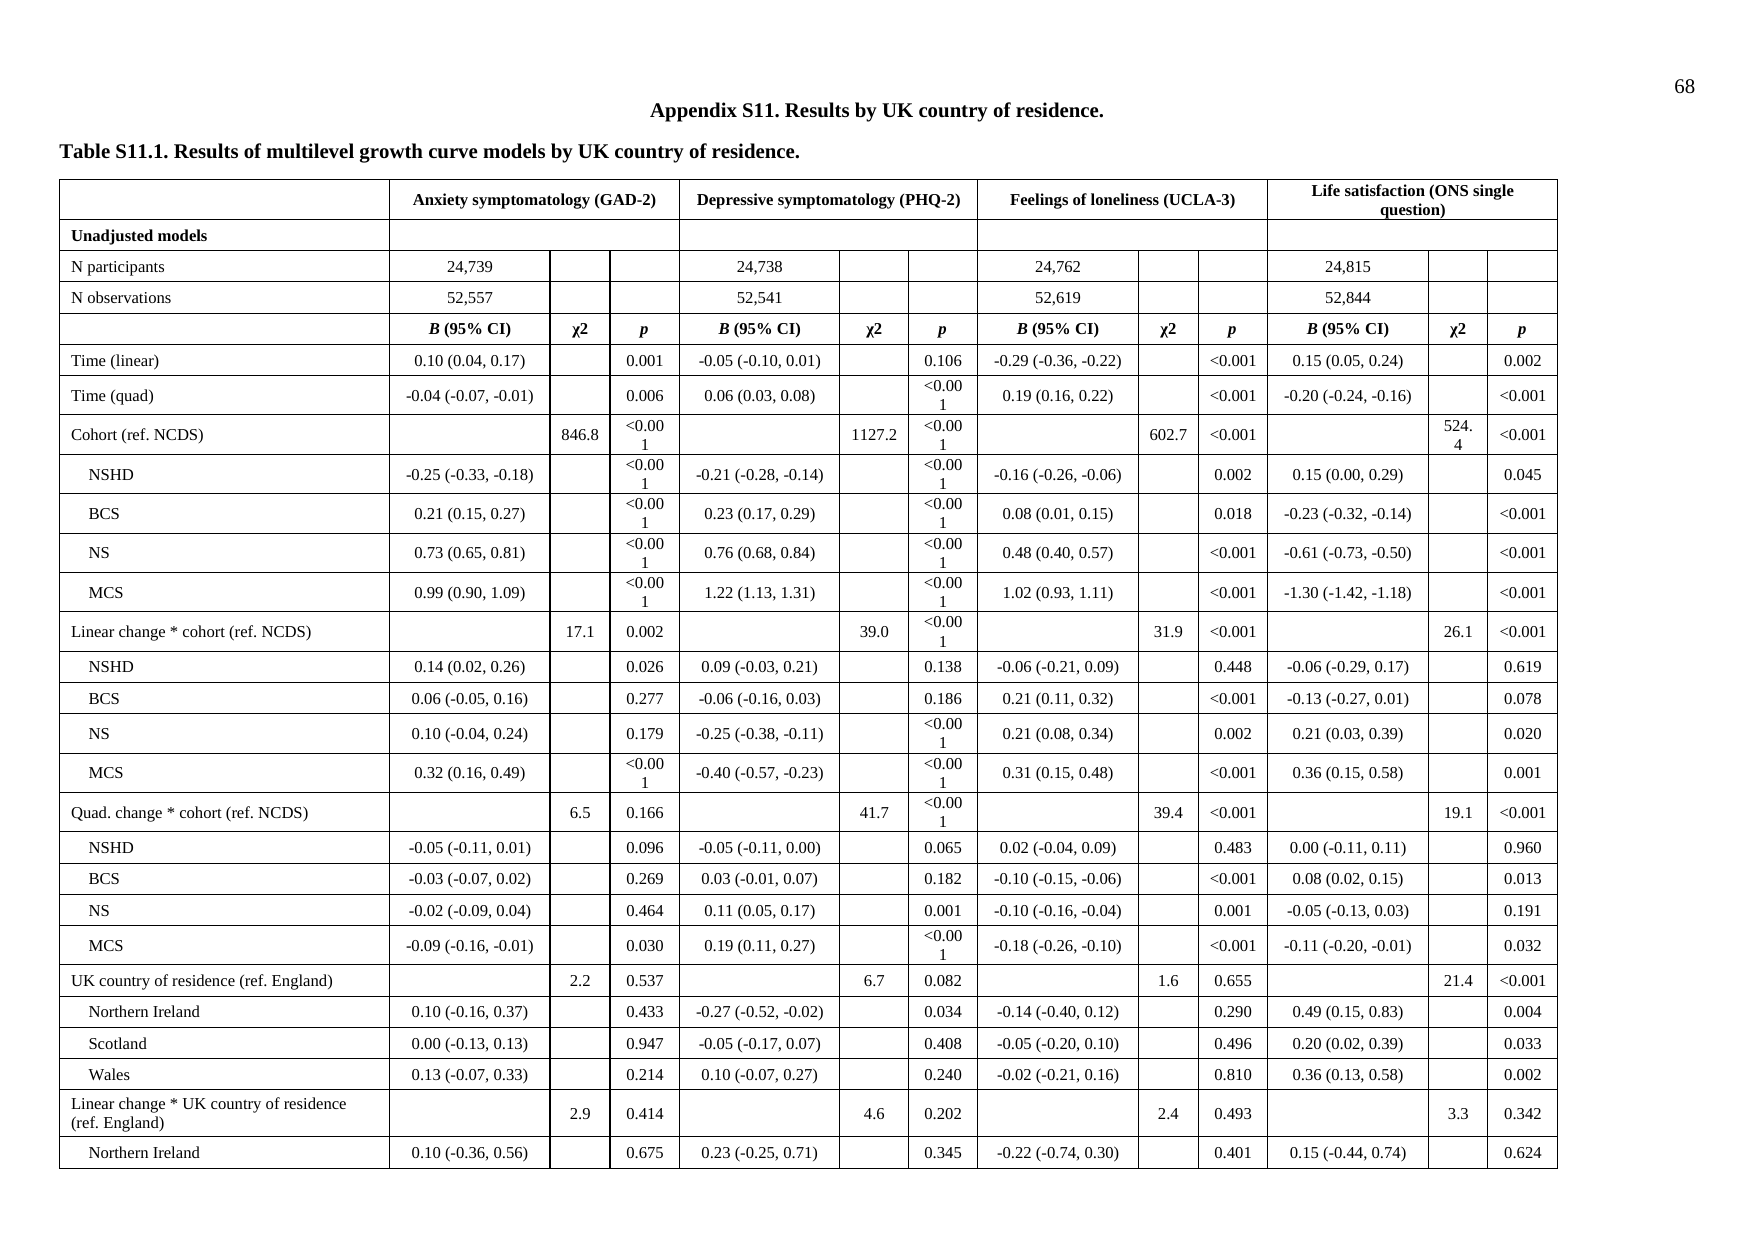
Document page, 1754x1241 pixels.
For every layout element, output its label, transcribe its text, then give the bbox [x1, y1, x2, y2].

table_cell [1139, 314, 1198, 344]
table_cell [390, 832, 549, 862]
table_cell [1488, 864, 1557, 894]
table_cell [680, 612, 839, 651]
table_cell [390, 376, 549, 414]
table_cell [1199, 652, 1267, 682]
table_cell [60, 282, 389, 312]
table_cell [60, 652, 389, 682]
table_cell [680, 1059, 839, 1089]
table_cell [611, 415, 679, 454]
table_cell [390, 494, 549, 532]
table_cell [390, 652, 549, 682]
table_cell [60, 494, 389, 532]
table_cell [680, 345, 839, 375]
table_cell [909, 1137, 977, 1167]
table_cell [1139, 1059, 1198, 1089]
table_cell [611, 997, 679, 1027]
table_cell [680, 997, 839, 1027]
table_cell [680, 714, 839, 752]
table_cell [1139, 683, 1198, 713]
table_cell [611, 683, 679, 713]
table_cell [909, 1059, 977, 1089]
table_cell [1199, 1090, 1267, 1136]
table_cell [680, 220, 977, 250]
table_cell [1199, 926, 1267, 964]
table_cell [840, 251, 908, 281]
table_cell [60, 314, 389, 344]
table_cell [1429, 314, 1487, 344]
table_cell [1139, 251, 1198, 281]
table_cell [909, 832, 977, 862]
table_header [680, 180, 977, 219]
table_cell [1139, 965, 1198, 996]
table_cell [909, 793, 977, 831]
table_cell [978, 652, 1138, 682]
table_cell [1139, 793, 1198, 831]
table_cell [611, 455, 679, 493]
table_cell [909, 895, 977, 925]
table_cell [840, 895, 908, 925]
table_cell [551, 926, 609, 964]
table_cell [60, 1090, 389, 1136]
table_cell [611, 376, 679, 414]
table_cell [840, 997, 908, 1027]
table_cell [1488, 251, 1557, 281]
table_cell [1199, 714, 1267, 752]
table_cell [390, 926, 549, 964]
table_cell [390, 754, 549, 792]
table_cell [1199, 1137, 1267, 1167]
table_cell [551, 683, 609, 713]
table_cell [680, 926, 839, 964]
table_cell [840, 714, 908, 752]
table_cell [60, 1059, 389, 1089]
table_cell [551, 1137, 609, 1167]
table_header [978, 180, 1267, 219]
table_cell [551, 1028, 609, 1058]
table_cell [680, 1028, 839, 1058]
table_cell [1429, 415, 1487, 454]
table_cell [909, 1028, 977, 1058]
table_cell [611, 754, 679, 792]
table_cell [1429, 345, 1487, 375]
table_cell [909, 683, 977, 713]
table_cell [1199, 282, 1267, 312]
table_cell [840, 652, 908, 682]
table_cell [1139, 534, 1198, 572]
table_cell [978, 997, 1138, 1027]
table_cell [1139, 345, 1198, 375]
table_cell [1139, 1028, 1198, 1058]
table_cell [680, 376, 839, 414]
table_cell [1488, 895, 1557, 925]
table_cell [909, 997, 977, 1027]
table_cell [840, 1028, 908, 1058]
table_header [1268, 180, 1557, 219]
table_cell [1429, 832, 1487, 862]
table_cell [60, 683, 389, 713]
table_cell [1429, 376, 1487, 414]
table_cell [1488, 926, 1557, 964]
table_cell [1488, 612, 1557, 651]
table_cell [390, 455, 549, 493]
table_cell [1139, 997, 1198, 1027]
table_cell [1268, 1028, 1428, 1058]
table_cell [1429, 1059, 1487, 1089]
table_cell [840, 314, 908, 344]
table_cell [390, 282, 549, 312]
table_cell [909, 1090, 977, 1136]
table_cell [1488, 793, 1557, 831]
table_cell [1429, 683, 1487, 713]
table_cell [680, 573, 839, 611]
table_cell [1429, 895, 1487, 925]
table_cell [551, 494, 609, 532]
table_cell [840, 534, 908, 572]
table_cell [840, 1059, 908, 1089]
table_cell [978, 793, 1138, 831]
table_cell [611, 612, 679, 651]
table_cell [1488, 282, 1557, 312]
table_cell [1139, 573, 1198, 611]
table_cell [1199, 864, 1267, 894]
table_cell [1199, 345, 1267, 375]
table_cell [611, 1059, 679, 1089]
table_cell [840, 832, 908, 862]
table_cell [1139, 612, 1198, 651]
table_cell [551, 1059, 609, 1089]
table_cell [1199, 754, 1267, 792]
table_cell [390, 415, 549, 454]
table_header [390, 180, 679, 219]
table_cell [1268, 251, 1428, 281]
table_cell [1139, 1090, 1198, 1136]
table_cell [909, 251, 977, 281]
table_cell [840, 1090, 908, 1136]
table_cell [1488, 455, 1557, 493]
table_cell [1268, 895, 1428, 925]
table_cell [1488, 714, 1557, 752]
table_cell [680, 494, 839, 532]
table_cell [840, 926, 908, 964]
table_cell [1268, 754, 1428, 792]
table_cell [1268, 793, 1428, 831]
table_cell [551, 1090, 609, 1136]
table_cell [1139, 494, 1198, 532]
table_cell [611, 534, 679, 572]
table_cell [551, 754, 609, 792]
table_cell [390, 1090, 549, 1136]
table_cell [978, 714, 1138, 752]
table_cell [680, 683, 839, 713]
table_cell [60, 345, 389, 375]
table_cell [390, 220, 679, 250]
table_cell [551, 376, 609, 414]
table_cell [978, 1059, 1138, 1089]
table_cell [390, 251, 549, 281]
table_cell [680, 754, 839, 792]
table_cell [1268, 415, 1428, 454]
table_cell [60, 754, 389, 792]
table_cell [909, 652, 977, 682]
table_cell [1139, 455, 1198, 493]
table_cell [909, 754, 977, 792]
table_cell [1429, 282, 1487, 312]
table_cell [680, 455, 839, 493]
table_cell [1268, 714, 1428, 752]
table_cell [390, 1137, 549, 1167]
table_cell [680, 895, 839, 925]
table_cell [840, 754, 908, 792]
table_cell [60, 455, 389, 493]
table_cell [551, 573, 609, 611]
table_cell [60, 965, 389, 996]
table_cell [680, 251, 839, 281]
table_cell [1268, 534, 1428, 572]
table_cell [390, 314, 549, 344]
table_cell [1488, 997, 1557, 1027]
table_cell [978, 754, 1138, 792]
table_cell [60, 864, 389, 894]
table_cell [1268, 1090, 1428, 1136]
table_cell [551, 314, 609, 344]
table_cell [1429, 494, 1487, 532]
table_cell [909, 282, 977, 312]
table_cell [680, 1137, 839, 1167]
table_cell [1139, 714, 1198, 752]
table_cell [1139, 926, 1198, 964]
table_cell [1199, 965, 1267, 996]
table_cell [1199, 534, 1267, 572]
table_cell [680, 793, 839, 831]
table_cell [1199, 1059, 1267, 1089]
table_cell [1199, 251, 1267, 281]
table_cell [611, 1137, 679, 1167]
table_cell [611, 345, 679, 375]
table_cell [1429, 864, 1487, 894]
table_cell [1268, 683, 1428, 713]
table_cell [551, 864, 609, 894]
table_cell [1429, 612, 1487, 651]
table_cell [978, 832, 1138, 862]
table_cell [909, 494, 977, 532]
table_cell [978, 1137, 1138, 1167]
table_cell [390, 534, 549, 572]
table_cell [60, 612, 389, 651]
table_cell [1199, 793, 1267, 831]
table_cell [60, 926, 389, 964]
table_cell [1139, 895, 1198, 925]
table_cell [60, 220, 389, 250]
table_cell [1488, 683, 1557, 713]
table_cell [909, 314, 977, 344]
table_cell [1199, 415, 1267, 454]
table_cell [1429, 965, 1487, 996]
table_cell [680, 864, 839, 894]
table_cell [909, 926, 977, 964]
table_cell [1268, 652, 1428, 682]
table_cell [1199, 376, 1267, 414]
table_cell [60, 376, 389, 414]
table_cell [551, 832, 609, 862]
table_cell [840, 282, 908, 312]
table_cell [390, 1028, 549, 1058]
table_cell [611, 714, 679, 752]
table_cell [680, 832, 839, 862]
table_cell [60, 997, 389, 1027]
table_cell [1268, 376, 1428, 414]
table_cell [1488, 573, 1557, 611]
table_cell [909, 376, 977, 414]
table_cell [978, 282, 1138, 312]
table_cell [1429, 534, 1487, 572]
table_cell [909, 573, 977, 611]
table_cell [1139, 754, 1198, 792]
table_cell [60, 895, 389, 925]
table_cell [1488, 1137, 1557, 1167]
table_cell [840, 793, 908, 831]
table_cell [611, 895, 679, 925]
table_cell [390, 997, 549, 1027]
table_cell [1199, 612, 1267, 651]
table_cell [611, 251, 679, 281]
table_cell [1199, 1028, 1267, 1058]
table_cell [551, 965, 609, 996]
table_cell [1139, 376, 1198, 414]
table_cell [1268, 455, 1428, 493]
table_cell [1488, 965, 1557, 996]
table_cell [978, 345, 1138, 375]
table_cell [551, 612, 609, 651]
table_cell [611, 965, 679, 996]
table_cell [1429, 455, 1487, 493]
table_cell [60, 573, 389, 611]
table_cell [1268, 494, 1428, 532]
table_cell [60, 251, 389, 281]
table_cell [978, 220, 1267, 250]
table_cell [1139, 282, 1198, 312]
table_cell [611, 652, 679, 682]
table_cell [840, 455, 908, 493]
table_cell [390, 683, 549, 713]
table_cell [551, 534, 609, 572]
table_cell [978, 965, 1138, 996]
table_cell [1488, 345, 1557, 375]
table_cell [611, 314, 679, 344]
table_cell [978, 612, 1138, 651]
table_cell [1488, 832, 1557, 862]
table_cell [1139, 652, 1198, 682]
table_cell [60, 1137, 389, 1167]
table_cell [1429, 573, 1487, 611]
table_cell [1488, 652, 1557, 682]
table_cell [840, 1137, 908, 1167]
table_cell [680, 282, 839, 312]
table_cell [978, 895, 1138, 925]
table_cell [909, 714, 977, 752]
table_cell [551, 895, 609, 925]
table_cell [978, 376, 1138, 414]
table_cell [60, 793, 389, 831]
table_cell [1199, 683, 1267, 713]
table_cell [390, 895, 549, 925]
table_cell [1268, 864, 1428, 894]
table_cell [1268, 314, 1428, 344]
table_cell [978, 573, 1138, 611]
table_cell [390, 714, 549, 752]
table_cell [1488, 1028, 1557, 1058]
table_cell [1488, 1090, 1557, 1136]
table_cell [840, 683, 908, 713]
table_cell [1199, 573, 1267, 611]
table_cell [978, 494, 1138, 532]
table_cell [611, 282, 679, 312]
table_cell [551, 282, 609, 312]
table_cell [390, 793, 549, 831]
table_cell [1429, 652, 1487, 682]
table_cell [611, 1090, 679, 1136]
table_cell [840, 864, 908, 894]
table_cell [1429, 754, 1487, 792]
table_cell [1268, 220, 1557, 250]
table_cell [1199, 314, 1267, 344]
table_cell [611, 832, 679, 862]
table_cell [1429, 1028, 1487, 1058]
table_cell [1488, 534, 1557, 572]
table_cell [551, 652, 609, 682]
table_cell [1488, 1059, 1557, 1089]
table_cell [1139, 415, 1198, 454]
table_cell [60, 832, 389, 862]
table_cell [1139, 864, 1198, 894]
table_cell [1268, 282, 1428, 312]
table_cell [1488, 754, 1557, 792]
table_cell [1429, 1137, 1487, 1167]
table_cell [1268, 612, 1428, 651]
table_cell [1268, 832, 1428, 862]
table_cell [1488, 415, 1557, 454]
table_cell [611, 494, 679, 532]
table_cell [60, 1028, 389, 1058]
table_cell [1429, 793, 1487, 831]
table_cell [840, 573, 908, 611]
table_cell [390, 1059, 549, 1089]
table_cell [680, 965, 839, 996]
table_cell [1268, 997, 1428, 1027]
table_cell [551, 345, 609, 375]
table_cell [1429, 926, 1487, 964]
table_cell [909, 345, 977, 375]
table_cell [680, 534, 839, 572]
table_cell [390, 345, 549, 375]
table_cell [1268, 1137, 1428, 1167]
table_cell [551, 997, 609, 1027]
subtitle Table S11.1. Results of multilevel growth curve models by UK country of residence. [59, 139, 1695, 163]
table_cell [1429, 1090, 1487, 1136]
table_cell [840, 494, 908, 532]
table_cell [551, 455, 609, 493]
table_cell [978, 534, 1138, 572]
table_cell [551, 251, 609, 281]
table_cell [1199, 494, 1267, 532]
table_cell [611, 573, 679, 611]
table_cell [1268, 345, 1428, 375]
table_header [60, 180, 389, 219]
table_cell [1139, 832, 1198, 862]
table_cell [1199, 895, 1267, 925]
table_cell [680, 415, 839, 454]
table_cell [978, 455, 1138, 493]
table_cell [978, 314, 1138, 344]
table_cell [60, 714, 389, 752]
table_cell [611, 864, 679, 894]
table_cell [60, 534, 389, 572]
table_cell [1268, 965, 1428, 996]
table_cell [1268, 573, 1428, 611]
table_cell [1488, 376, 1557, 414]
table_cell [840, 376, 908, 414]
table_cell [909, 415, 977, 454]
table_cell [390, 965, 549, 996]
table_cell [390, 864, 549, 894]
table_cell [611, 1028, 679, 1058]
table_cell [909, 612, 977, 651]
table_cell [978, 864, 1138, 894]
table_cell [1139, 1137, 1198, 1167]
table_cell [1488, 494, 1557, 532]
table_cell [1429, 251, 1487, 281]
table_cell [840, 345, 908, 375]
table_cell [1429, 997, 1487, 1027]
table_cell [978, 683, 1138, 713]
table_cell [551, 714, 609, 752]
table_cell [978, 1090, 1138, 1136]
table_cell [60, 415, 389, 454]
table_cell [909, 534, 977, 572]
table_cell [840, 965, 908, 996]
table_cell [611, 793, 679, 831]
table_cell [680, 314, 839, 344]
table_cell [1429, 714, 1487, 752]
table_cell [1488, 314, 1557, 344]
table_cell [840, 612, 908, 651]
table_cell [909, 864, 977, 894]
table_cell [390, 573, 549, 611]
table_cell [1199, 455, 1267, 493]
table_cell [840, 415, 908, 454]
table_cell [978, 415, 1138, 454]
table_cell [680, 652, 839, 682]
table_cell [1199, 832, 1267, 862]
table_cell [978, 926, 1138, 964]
subtitle Appendix S11. Results by UK country of residence. [59, 98, 1695, 122]
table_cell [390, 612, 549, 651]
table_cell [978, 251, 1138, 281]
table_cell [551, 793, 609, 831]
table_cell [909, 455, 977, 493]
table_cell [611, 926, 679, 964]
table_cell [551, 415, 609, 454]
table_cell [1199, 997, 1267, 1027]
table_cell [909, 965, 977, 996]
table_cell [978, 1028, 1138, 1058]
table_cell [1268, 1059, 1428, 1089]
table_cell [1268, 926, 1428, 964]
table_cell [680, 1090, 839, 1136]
